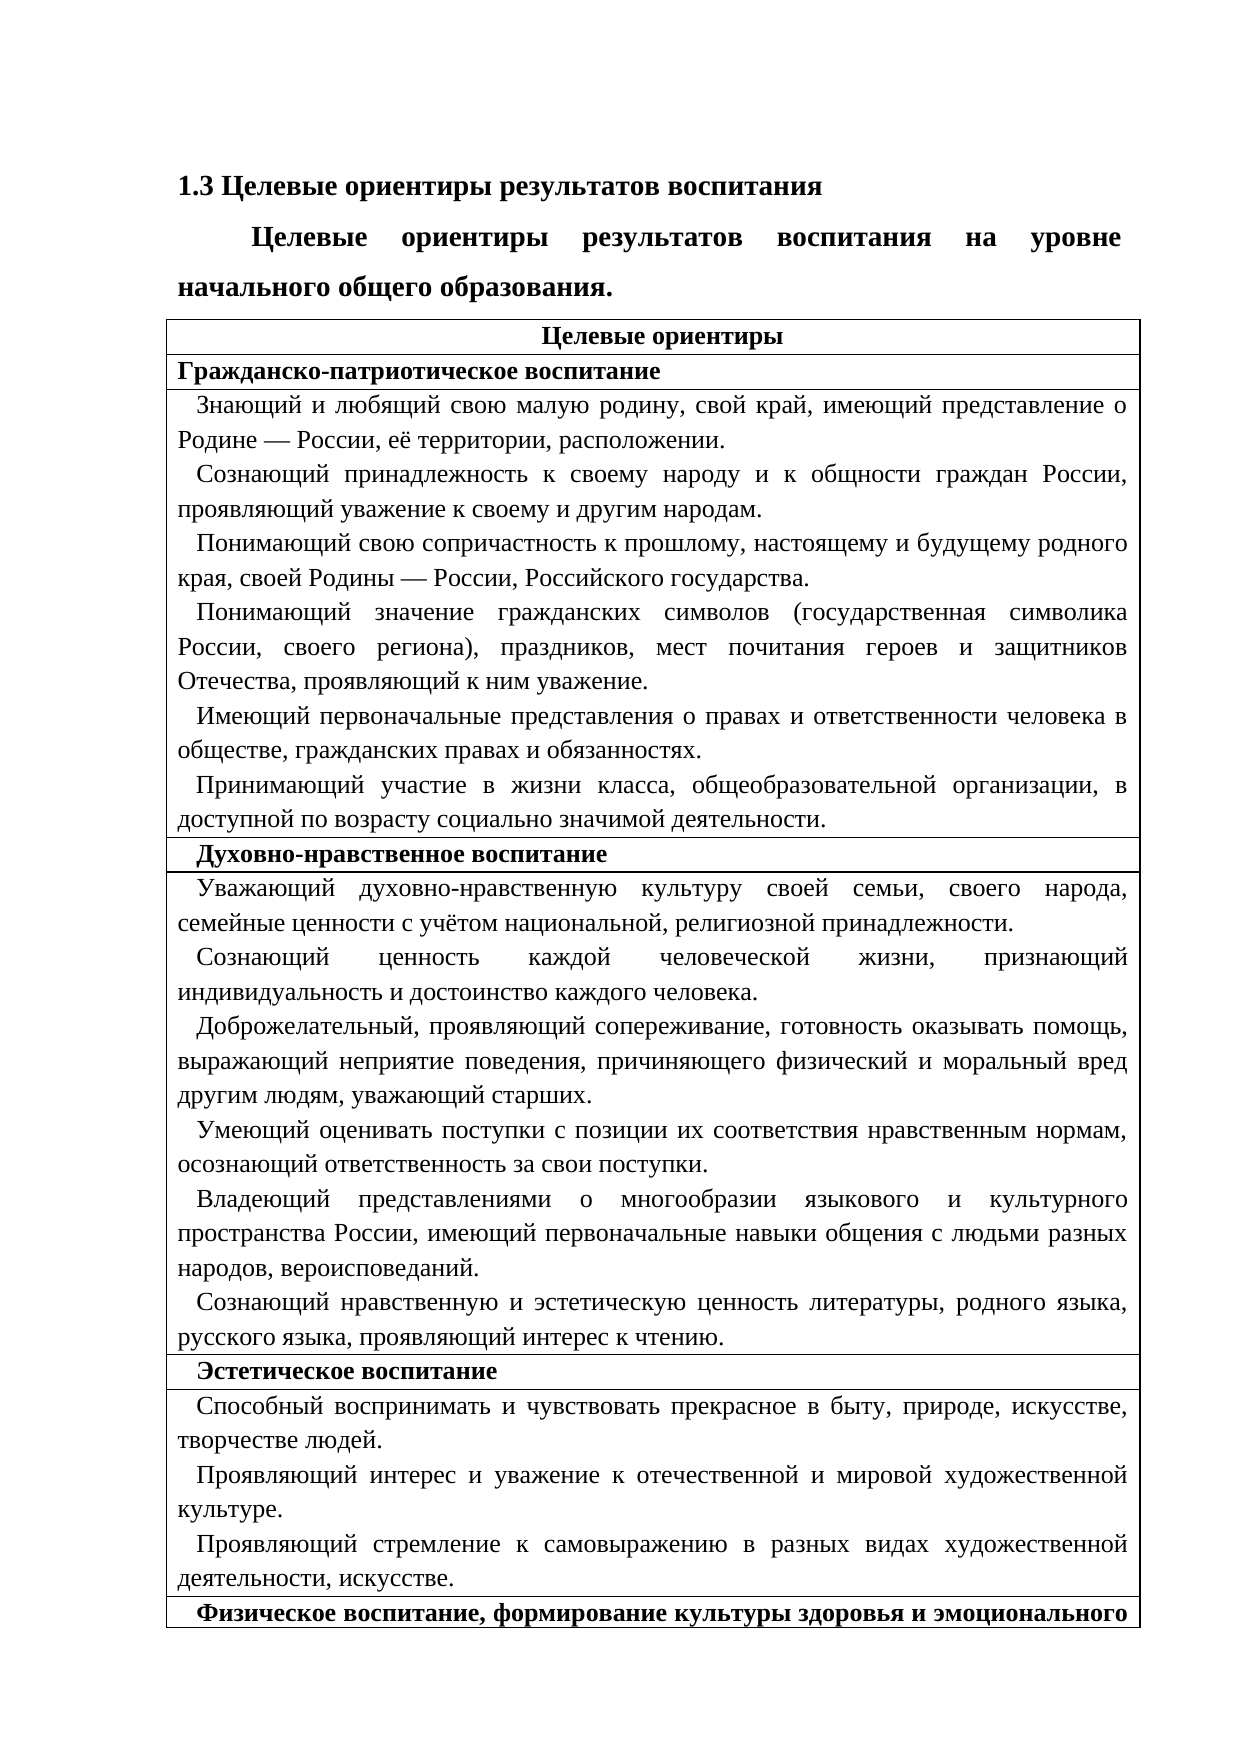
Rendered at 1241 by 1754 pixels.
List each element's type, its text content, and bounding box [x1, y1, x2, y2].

table_cell Способный воспринимать и чувствовать прекрасное в быту, природе, искусстве, творчестве людей. Проявляющий интерес и уважение к отечественной и мировой художественной культуре. Проявляющий стремление к самовыражению в разных видах художественной деятельности, искусстве. [167, 1390, 1139, 1596]
table_cell Духовно-нравственное воспитание [167, 838, 1139, 871]
table_header Целевые ориентиры [167, 320, 1139, 354]
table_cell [167, 1597, 1139, 1627]
table_cell Гражданско-патриотическое воспитание [167, 355, 1139, 388]
table_cell Знающий и любящий свою малую родину, свой край, имеющий представление о Родине — России, её территории, расположении. Сознающий принадлежность к своему народу и к общности граждан России, проявляющий уважение к своему и другим народам. Понимающий свою сопричастность к прошлому, настоящему и будущему родного края, своей Родины — России, Российского государства. Понимающий значение гражданских символов (государственная символика России, своего региона), праздников, мест почитания героев и защитников Отечества, проявляющий к ним уважение. Имеющий первоначальные представления о правах и ответственности человека в обществе, гражданских правах и обязанностях. Принимающий участие в жизни класса, общеобразовательной организации, в доступной по возрасту социально значимой деятельности. [167, 390, 1139, 837]
text Целевые ориентиры результатов воспитания на уровне начального общего образования. [177, 219, 1122, 303]
table_cell Уважающий духовно-нравственную культуру своей семьи, своего народа, семейные ценности с учётом национальной, религиозной принадлежности. Сознающий ценность каждой человеческой жизни, признающий индивидуальность и достоинство каждого человека. Доброжелательный, проявляющий сопереживание, готовность оказывать помощь, выражающий неприятие поведения, причиняющего физический и моральный вред другим людям, уважающий старших. Умеющий оценивать поступки с позиции их соответствия нравственным нормам, осознающий ответственность за свои поступки. Владеющий представлениями о многообразии языкового и культурного пространства России, имеющий первоначальные навыки общения с людьми разных народов, вероисповеданий. Сознающий нравственную и эстетическую ценность литературы, родного языка, русского языка, проявляющий интерес к чтению. [167, 873, 1139, 1354]
table_cell Эстетическое воспитание [167, 1355, 1139, 1389]
subtitle 1.3 Целевые ориентиры результатов воспитания [177, 168, 1122, 202]
